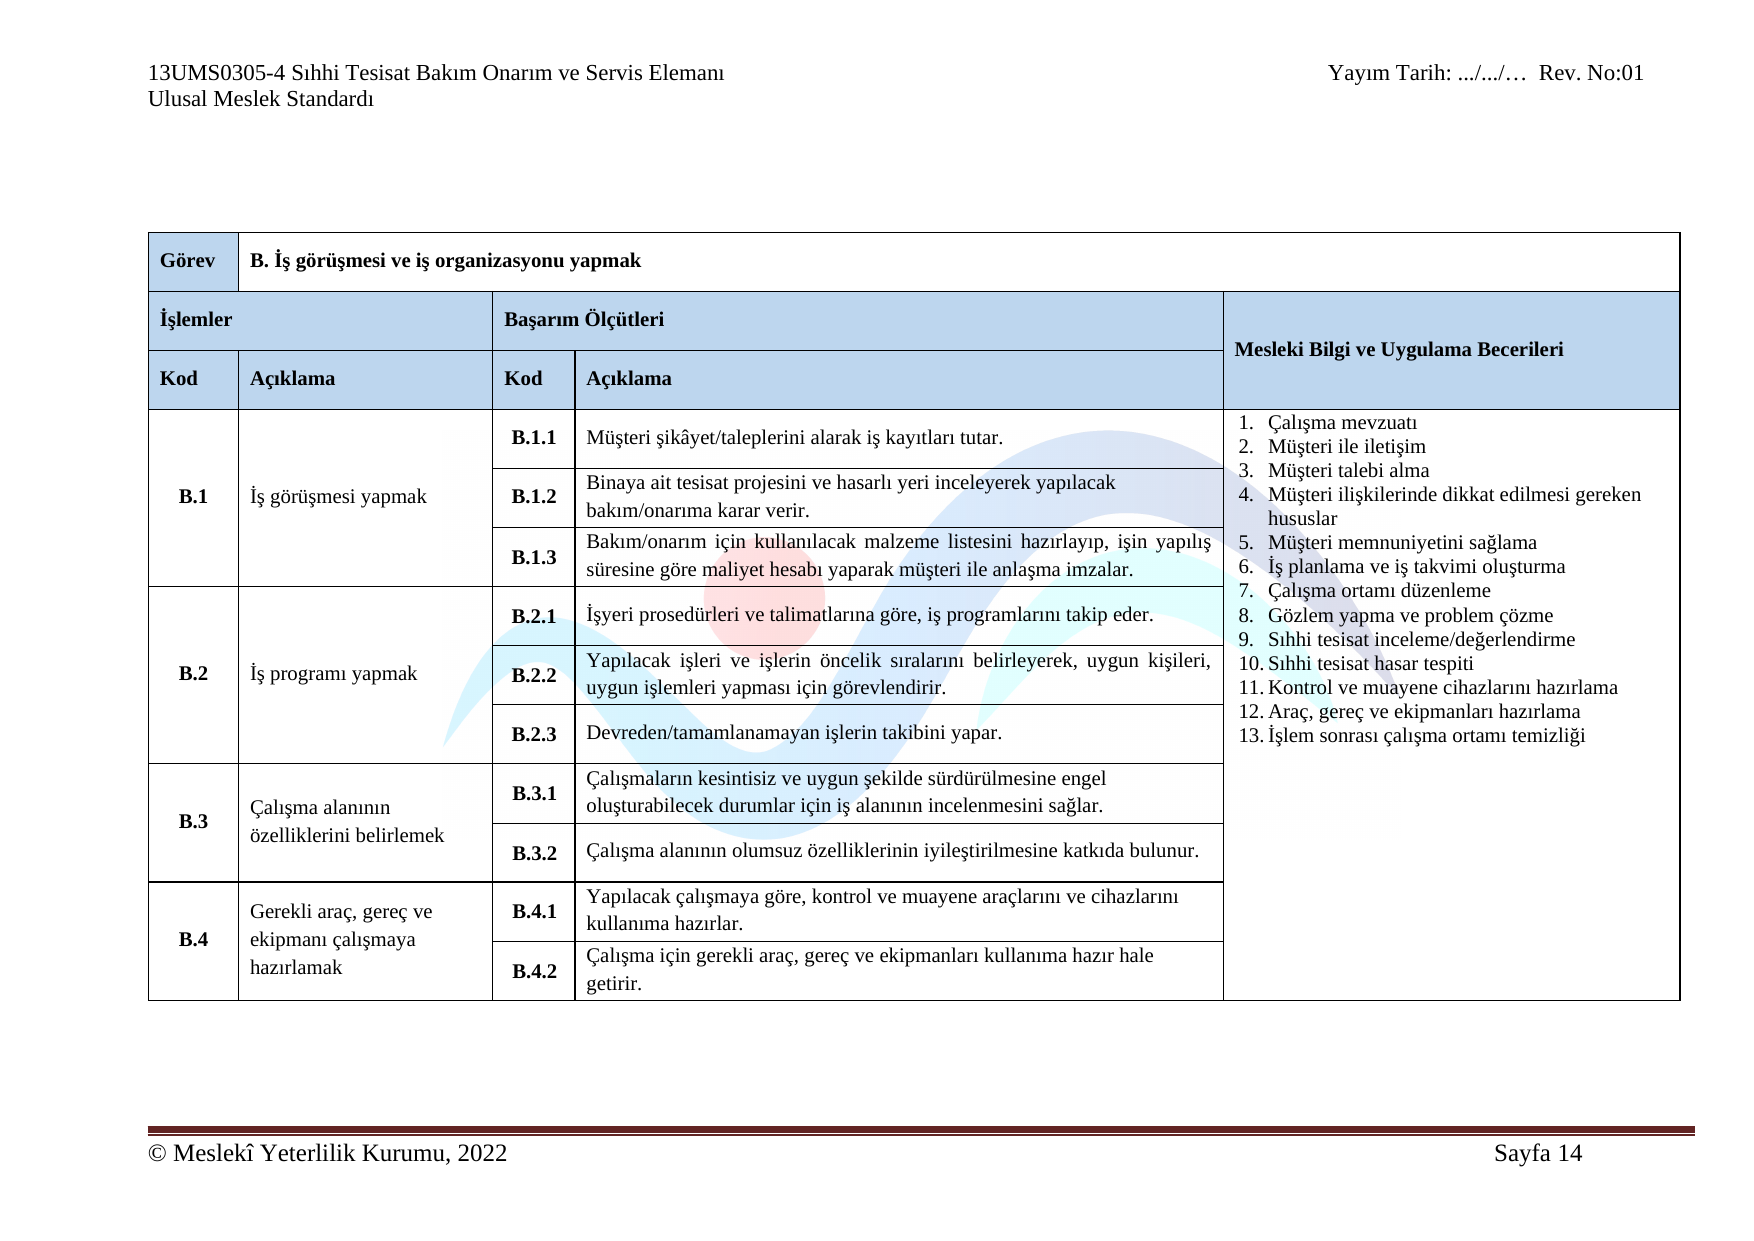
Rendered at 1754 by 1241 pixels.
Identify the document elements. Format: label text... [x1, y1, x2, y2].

table_cell B.1.2 [493, 469, 574, 527]
table_cell Mesleki Bilgi ve Uygulama Becerileri [1224, 292, 1679, 409]
table_cell Çalışmaların kesintisiz ve uygun şekilde sürdürülmesine engel oluşturabilecek durumlar için iş alanının incelenmesini sağlar. [576, 764, 1223, 822]
table_header B. İş görüşmesi ve iş organizasyonu yapmak [239, 233, 1679, 291]
table_cell Açıklama [576, 351, 1223, 409]
table_cell İşyeri prosedürleri ve talimatlarına göre, iş programlarını takip eder. [576, 587, 1223, 645]
table_cell Yapılacak işleri ve işlerin öncelik sıralarını belirleyerek, uygun kişileri, uygun işlemleri yapması için görevlendirir. [576, 646, 1223, 704]
table_cell Açıklama [239, 351, 492, 409]
table_cell Çalışma alanının olumsuz özelliklerinin iyileştirilmesine katkıda bulunur. [576, 824, 1223, 881]
table_cell Çalışma için gerekli araç, gereç ve ekipmanları kullanıma hazır hale getirir. [576, 942, 1223, 999]
table_header Görev [149, 233, 238, 291]
table_cell Başarım Ölçütleri [493, 292, 1223, 350]
table_cell B.2 [149, 587, 238, 763]
table_cell Müşteri şikâyet/taleplerini alarak iş kayıtları tutar. [576, 410, 1223, 468]
table_cell B.1.3 [493, 528, 574, 586]
table_cell B.3.2 [493, 824, 574, 881]
table_cell B.3 [149, 764, 238, 881]
table_cell B.2.1 [493, 587, 574, 645]
table_cell B.4 [149, 883, 238, 999]
table_cell Binaya ait tesisat projesini ve hasarlı yeri inceleyerek yapılacak bakım/onarıma karar verir. [576, 469, 1223, 527]
table_cell Kod [149, 351, 238, 409]
table_cell İş programı yapmak [239, 587, 492, 763]
table_cell İşlemler [149, 292, 492, 350]
table_cell Kod [493, 351, 574, 409]
table_cell Çalışma mevzuatı Müşteri ile iletişim Müşteri talebi alma Müşteri ilişkilerinde dikkat edilmesi gereken hususlar Müşteri memnuniyetini sağlama İş planlama ve iş takvimi oluşturma Çalışma ortamı düzenleme Gözlem yapma ve problem çözme Sıhhi tesisat inceleme/değerlendirme Sıhhi tesisat hasar tespiti Kontrol ve muayene cihazlarını hazırlama Araç, gereç ve ekipmanları hazırlama İşlem sonrası çalışma ortamı temizliği [1224, 410, 1679, 999]
table_cell İş görüşmesi yapmak [239, 410, 492, 586]
table_cell B.2.2 [493, 646, 574, 704]
table_cell Bakım/onarım için kullanılacak malzeme listesini hazırlayıp, işin yapılış süresine göre maliyet hesabı yaparak müşteri ile anlaşma imzalar. [576, 528, 1223, 586]
table_cell B.3.1 [493, 764, 574, 822]
table_cell Gerekli araç, gereç ve ekipmanı çalışmaya hazırlamak [239, 883, 492, 999]
table_cell B.2.3 [493, 705, 574, 763]
table_cell B.1 [149, 410, 238, 586]
table_cell Çalışma alanının özelliklerini belirlemek [239, 764, 492, 881]
table_cell B.4.1 [493, 883, 574, 941]
table_cell Devreden/tamamlanamayan işlerin takibini yapar. [576, 705, 1223, 763]
table_cell Yapılacak çalışmaya göre, kontrol ve muayene araçlarını ve cihazlarını kullanıma hazırlar. [576, 883, 1223, 941]
table_cell B.4.2 [493, 942, 574, 999]
table_cell B.1.1 [493, 410, 574, 468]
